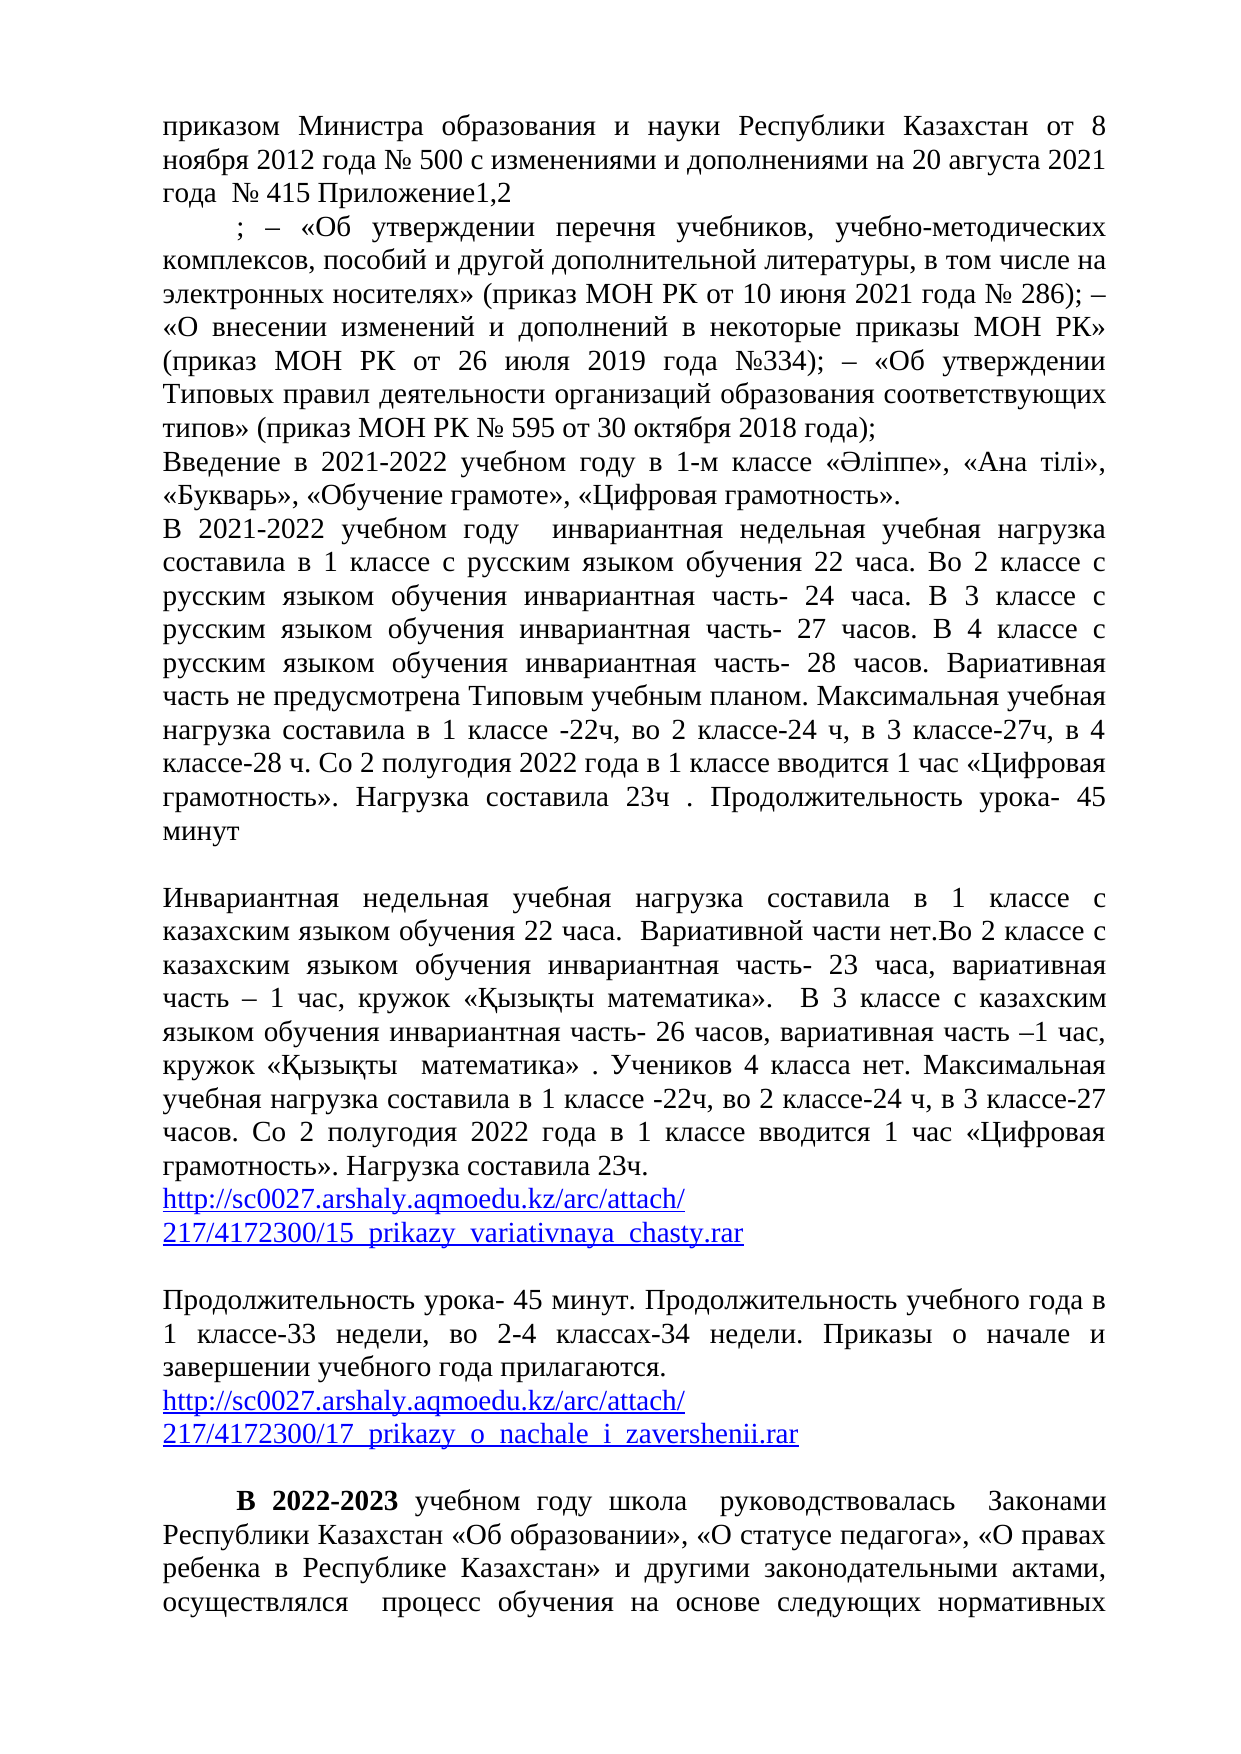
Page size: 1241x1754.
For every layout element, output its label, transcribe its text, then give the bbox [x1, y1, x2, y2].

text http://sc0027.arshaly.aqmoedu.kz/arc/attach/217/4172300/17_prikazy_o_nachale_i_zavershenii.rar [162, 1383, 1107, 1450]
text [162, 1483, 1107, 1618]
text Введение в 2021-2022 учебном году в 1-м классе «Әліппе», «Ана тілі», «Букварь», «Обучение грамоте», «Цифровая грамотность». [162, 444, 1107, 511]
text В 2021-2022 учебном году инвариантная недельная учебная нагрузка составила в 1 классе с русским языком обучения 22 часа. Во 2 классе с русским языком обучения инвариантная часть- 24 часа. В 3 классе с русским языком обучения инвариантная часть- 27 часов. В 4 классе с русским языком обучения инвариантная часть- 28 часов. Вариативная часть не предусмотрена Типовым учебным планом. Максимальная учебная нагрузка составила в 1 классе -22ч, во 2 классе-24 ч, в 3 классе-27ч, в 4 классе-28 ч. Со 2 полугодия 2022 года в 1 классе вводится 1 час «Цифровая грамотность». Нагрузка составила 23ч . Продолжительность урока- 45 минут [162, 511, 1107, 846]
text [162, 108, 1107, 209]
text http://sc0027.arshaly.aqmoedu.kz/arc/attach/217/4172300/15_prikazy_variativnaya_chasty.rar [162, 1182, 1107, 1249]
text Продолжительность урока- 45 минут. Продолжительность учебного года в 1 классе-33 недели, во 2-4 классах-34 недели. Приказы о начале и завершении учебного года прилагаются. [162, 1282, 1107, 1383]
text ; – «Об утверждении перечня учебников, учебно-методических комплексов, пособий и другой дополнительной литературы, в том числе на электронных носителях» (приказ МОН РК от 10 июня 2021 года № 286); – «О внесении изменений и дополнений в некоторые приказы МОН РК» (приказ МОН РК от 26 июля 2019 года №334); – «Об утверждении Типовых правил деятельности организаций образования соответствующих типов» (приказ МОН РК № 595 от 30 октября 2018 года); [162, 209, 1107, 444]
text Инвариантная недельная учебная нагрузка составила в 1 классе с казахским языком обучения 22 часа. Вариативной части нет.Во 2 классе с казахским языком обучения инвариантная часть- 23 часа, вариативная часть – 1 час, кружок «Қызықты математика». В 3 классе с казахским языком обучения инвариантная часть- 26 часов, вариативная часть –1 час, кружок «Қызықты математика» . Учеников 4 класса нет. Максимальная учебная нагрузка составила в 1 классе -22ч, во 2 классе-24 ч, в 3 классе-27 часов. Со 2 полугодия 2022 года в 1 классе вводится 1 час «Цифровая грамотность». Нагрузка составила 23ч. [162, 880, 1107, 1182]
